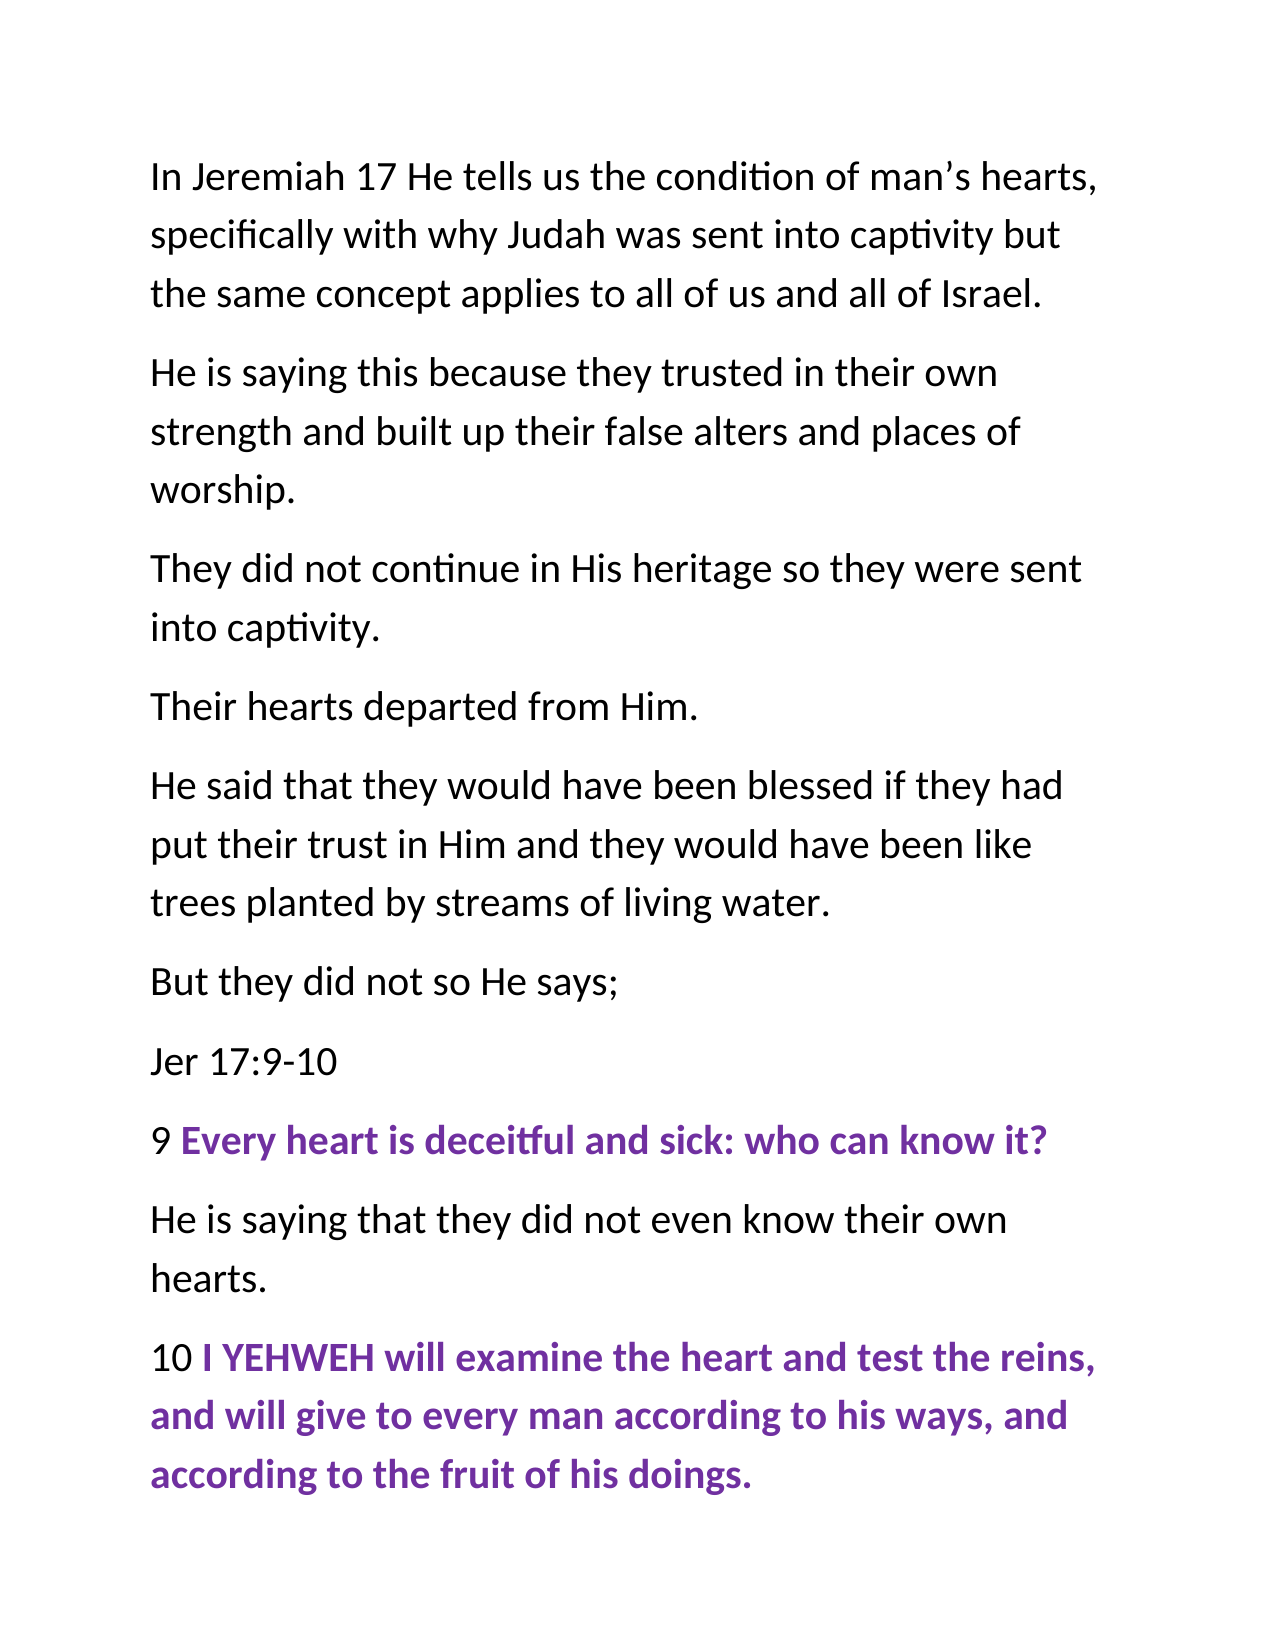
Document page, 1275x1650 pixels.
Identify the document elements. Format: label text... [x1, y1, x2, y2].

text Their hearts departed from Him. [150, 680, 1125, 731]
text He is saying this because they trusted in their own strength and built up their false alters and places of worship. [150, 346, 1125, 514]
text They did not continue in His heritage so they were sent into captivity. [150, 542, 1125, 652]
text 10 I YEHWEH will examine the heart and test the reins, and will give to every man according to his ways, and according to the fruit of his doings. [150, 1331, 1125, 1499]
text But they did not so He says; [150, 955, 1125, 1006]
text In Jeremiah 17 He tells us the condition of man’s hearts, specifically with why Judah was sent into captivity but the same concept applies to all of us and all of Israel. [150, 150, 1125, 318]
text Jer 17:9-10 [150, 1035, 1125, 1086]
text He said that they would have been blessed if they had put their trust in Him and they would have been like trees planted by streams of living water. [150, 759, 1125, 927]
text He is saying that they did not even know their own hearts. [150, 1193, 1125, 1302]
text 9 Every heart is deceitful and sick: who can know it? [150, 1114, 1125, 1165]
